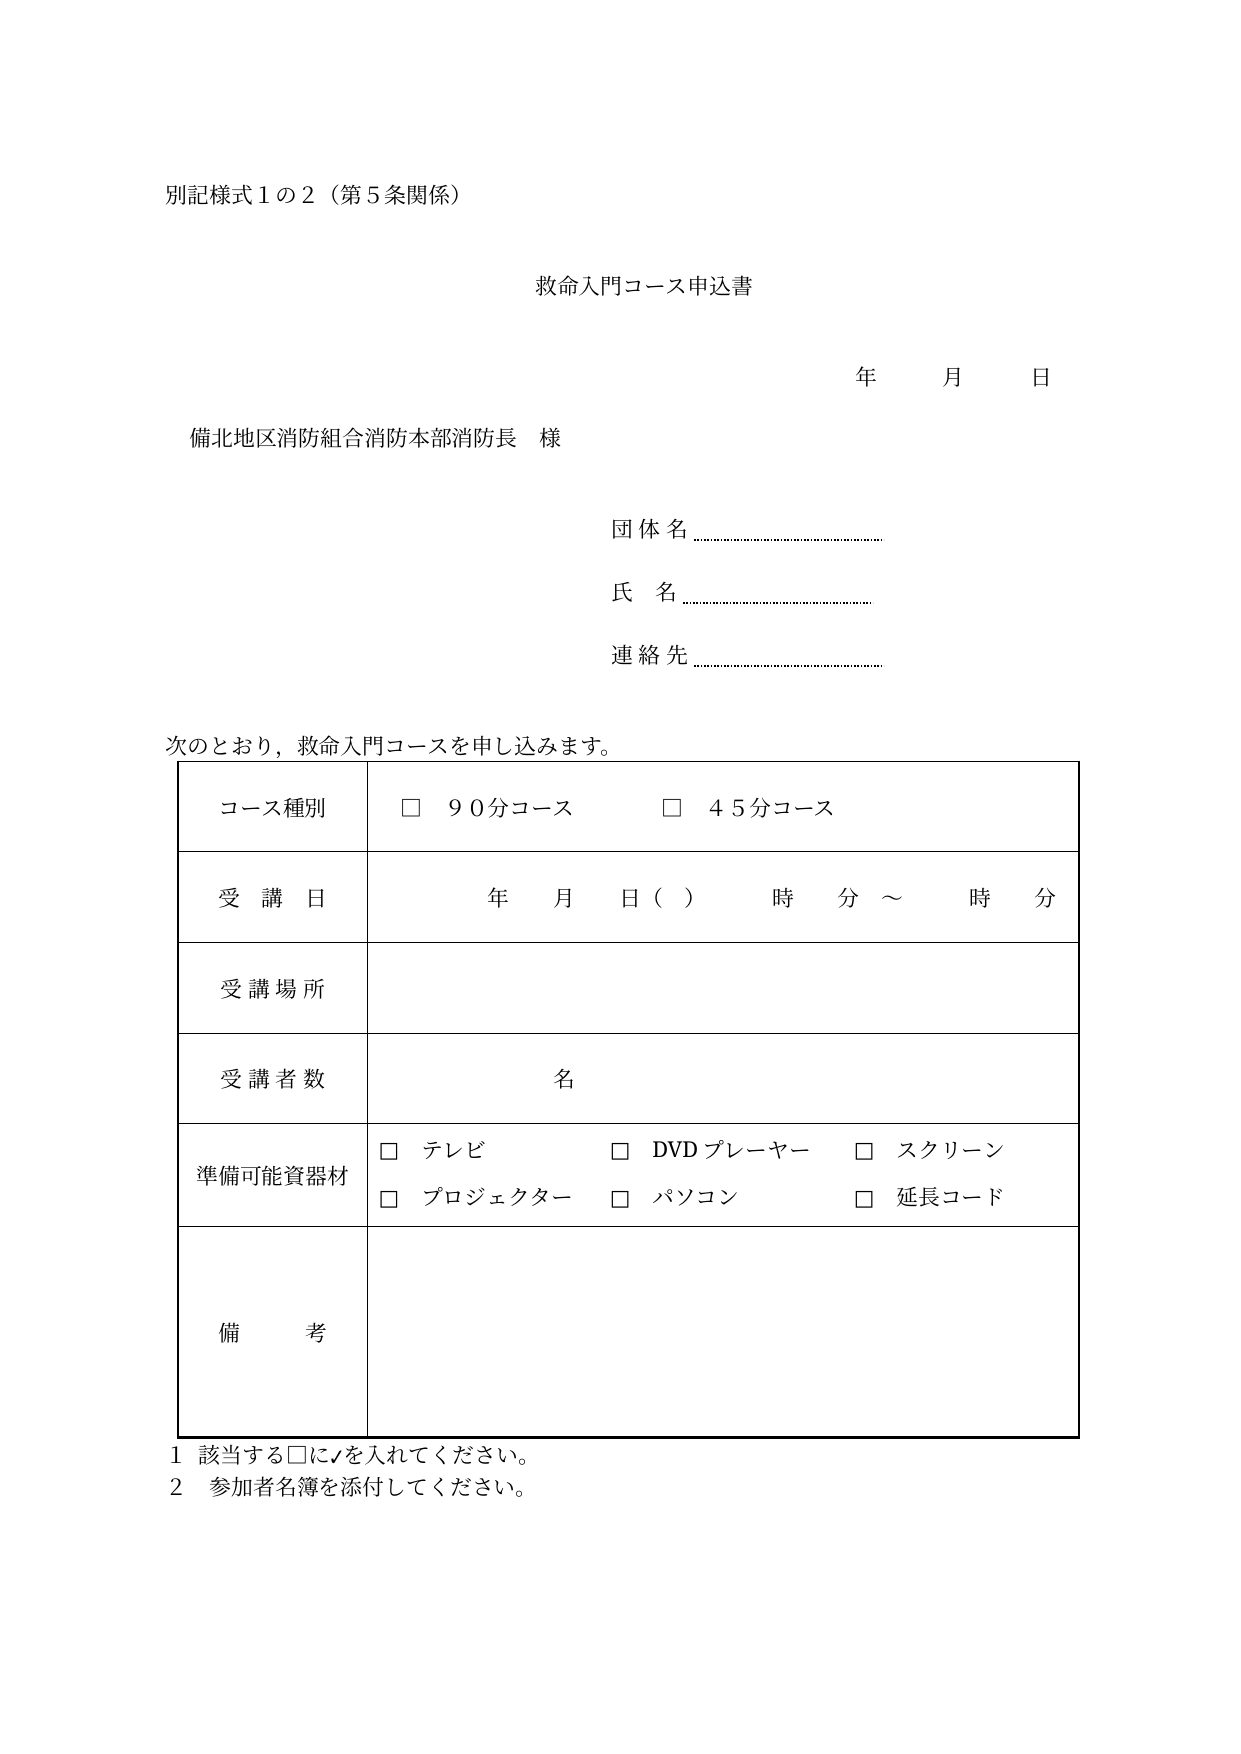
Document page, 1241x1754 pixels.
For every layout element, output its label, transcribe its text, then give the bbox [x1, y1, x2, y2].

text 年 月 日 [166, 360, 1052, 391]
table_cell 名 [368, 1034, 1078, 1123]
text 氏 名 [166, 575, 1122, 607]
table_cell [368, 1227, 1078, 1436]
table_cell □ DVDプレーヤー □ パソコン [598, 1124, 842, 1226]
text 備北地区消防組合消防本部消防長 様 [166, 421, 1122, 453]
table_header コース種別 [179, 762, 367, 851]
table_cell 受 講 日 [179, 852, 367, 942]
table_cell □ テレビ □ プロジェクター [368, 1124, 598, 1226]
text 連 絡 先 [166, 638, 1122, 669]
text 別記様式１の２（第５条関係） [166, 178, 1122, 209]
text 次のとおり，救命入門コースを申し込みます。 [166, 729, 1122, 761]
text ２ 参加者名簿を添付してください。 [166, 1470, 1122, 1501]
table_cell 受 講 場 所 [179, 943, 367, 1032]
table_cell □ スクリーン □ 延長コード [842, 1124, 1078, 1226]
table_cell 準備可能資器材 [179, 1124, 367, 1226]
table_cell [368, 943, 1078, 1032]
table_header □ ９０分コース □ ４５分コース [368, 762, 1078, 851]
text 団 体 名 [166, 512, 1122, 544]
table_cell 受 講 者 数 [179, 1034, 367, 1123]
table_cell 年 月 日（ ） 時 分 ～ 時 分 [368, 852, 1078, 942]
table_cell 備 考 [179, 1227, 367, 1436]
text １ 該当する□に✔を入れてください。 [166, 1438, 1122, 1470]
text 救命入門コース申込書 [166, 269, 1122, 300]
